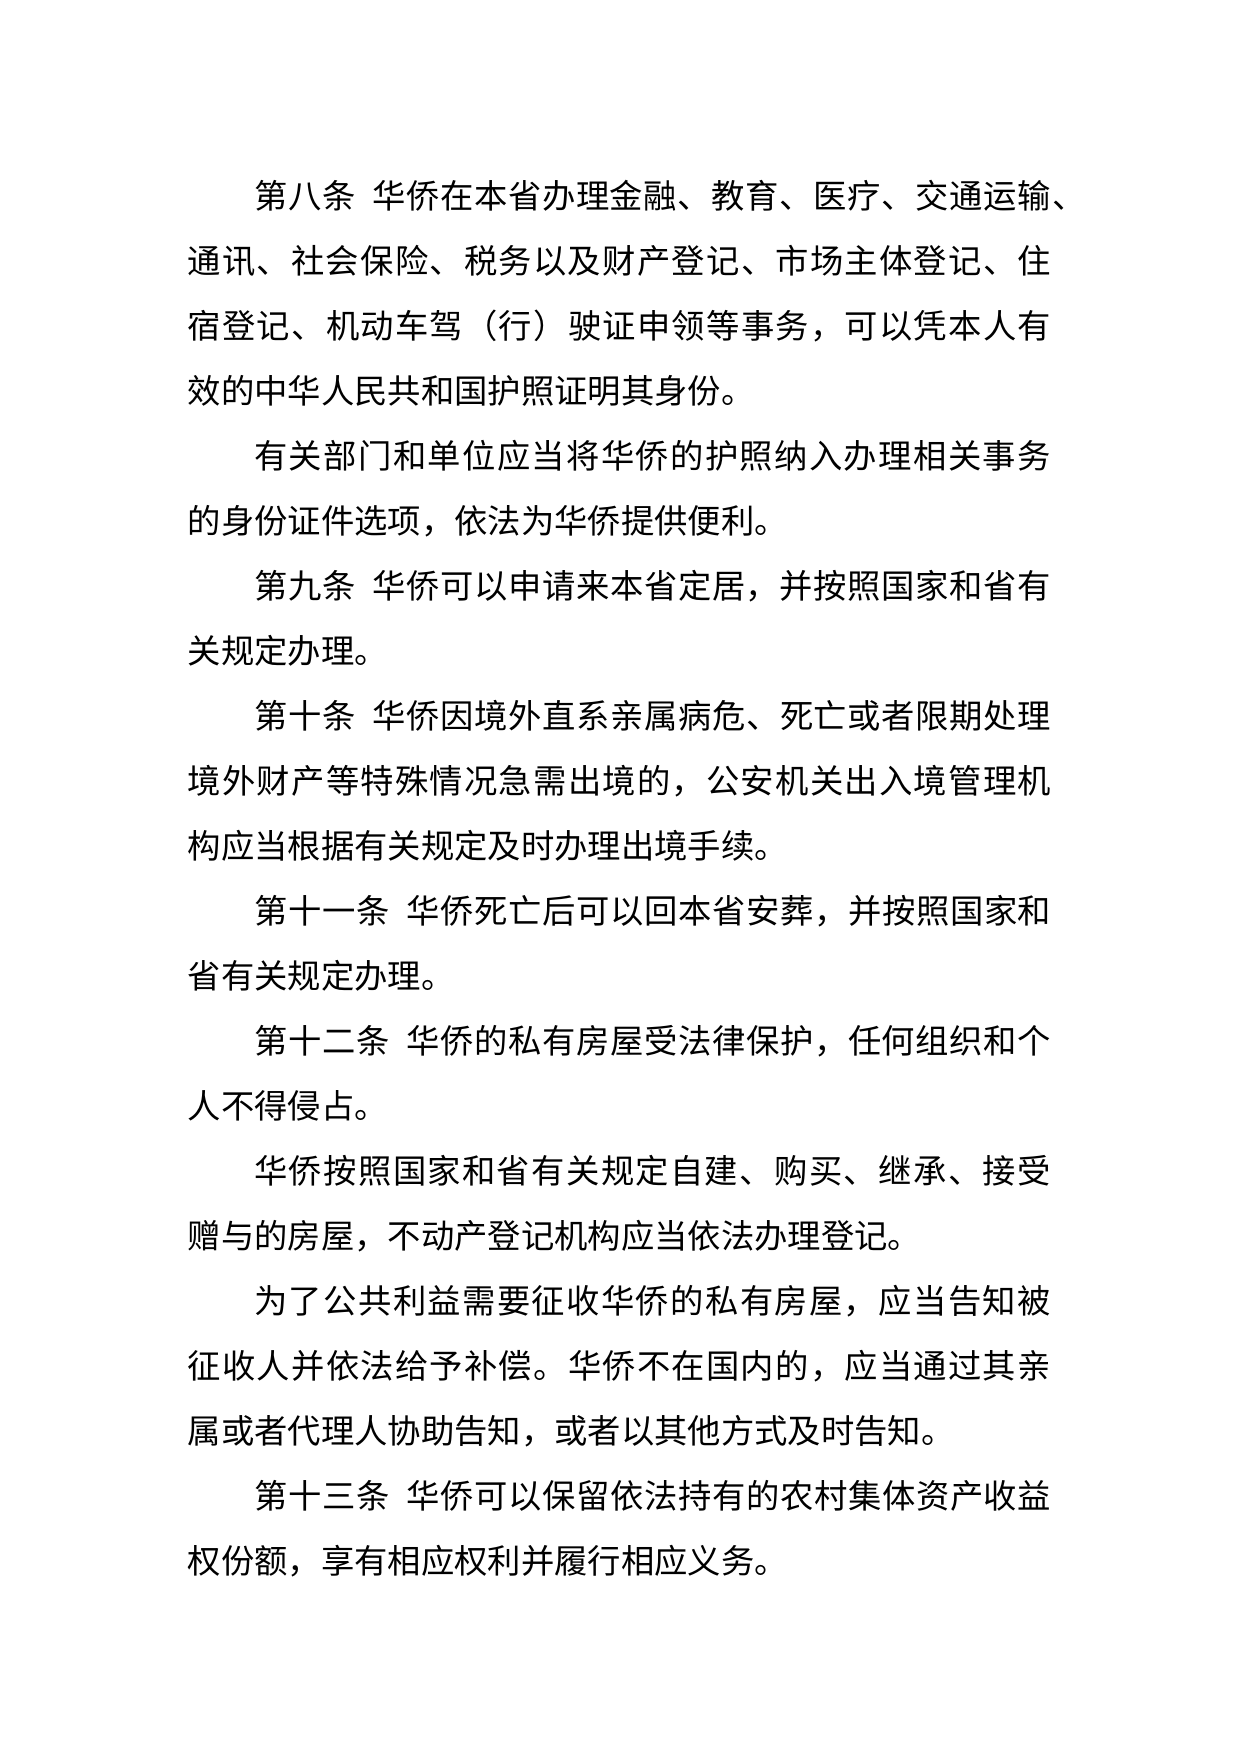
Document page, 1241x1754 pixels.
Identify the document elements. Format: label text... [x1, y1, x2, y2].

text 第十三条 华侨可以保留依法持有的农村集体资产收益权份额，享有相应权利并履行相应义务。 [187, 1462, 1053, 1592]
text 第十二条 华侨的私有房屋受法律保护，任何组织和个人不得侵占。 [187, 1007, 1053, 1137]
text 第九条 华侨可以申请来本省定居，并按照国家和省有关规定办理。 [187, 552, 1053, 682]
text 华侨按照国家和省有关规定自建、购买、继承、接受赠与的房屋，不动产登记机构应当依法办理登记。 [187, 1137, 1053, 1267]
title 第十一条 华侨死亡后可以回本省安葬，并按照国家和省有关规定办理。 [187, 877, 1053, 1007]
text 第八条 华侨在本省办理金融、教育、医疗、交通运输、通讯、社会保险、税务以及财产登记、市场主体登记、住宿登记、机动车驾（行）驶证申领等事务，可以凭本人有效的中华人民共和国护照证明其身份。 [187, 162, 1053, 422]
text 第十条 华侨因境外直系亲属病危、死亡或者限期处理境外财产等特殊情况急需出境的，公安机关出入境管理机构应当根据有关规定及时办理出境手续。 [187, 682, 1053, 877]
text 有关部门和单位应当将华侨的护照纳入办理相关事务的身份证件选项，依法为华侨提供便利。 [187, 422, 1053, 552]
text 为了公共利益需要征收华侨的私有房屋，应当告知被征收人并依法给予补偿。华侨不在国内的，应当通过其亲属或者代理人协助告知，或者以其他方式及时告知。 [187, 1267, 1053, 1462]
